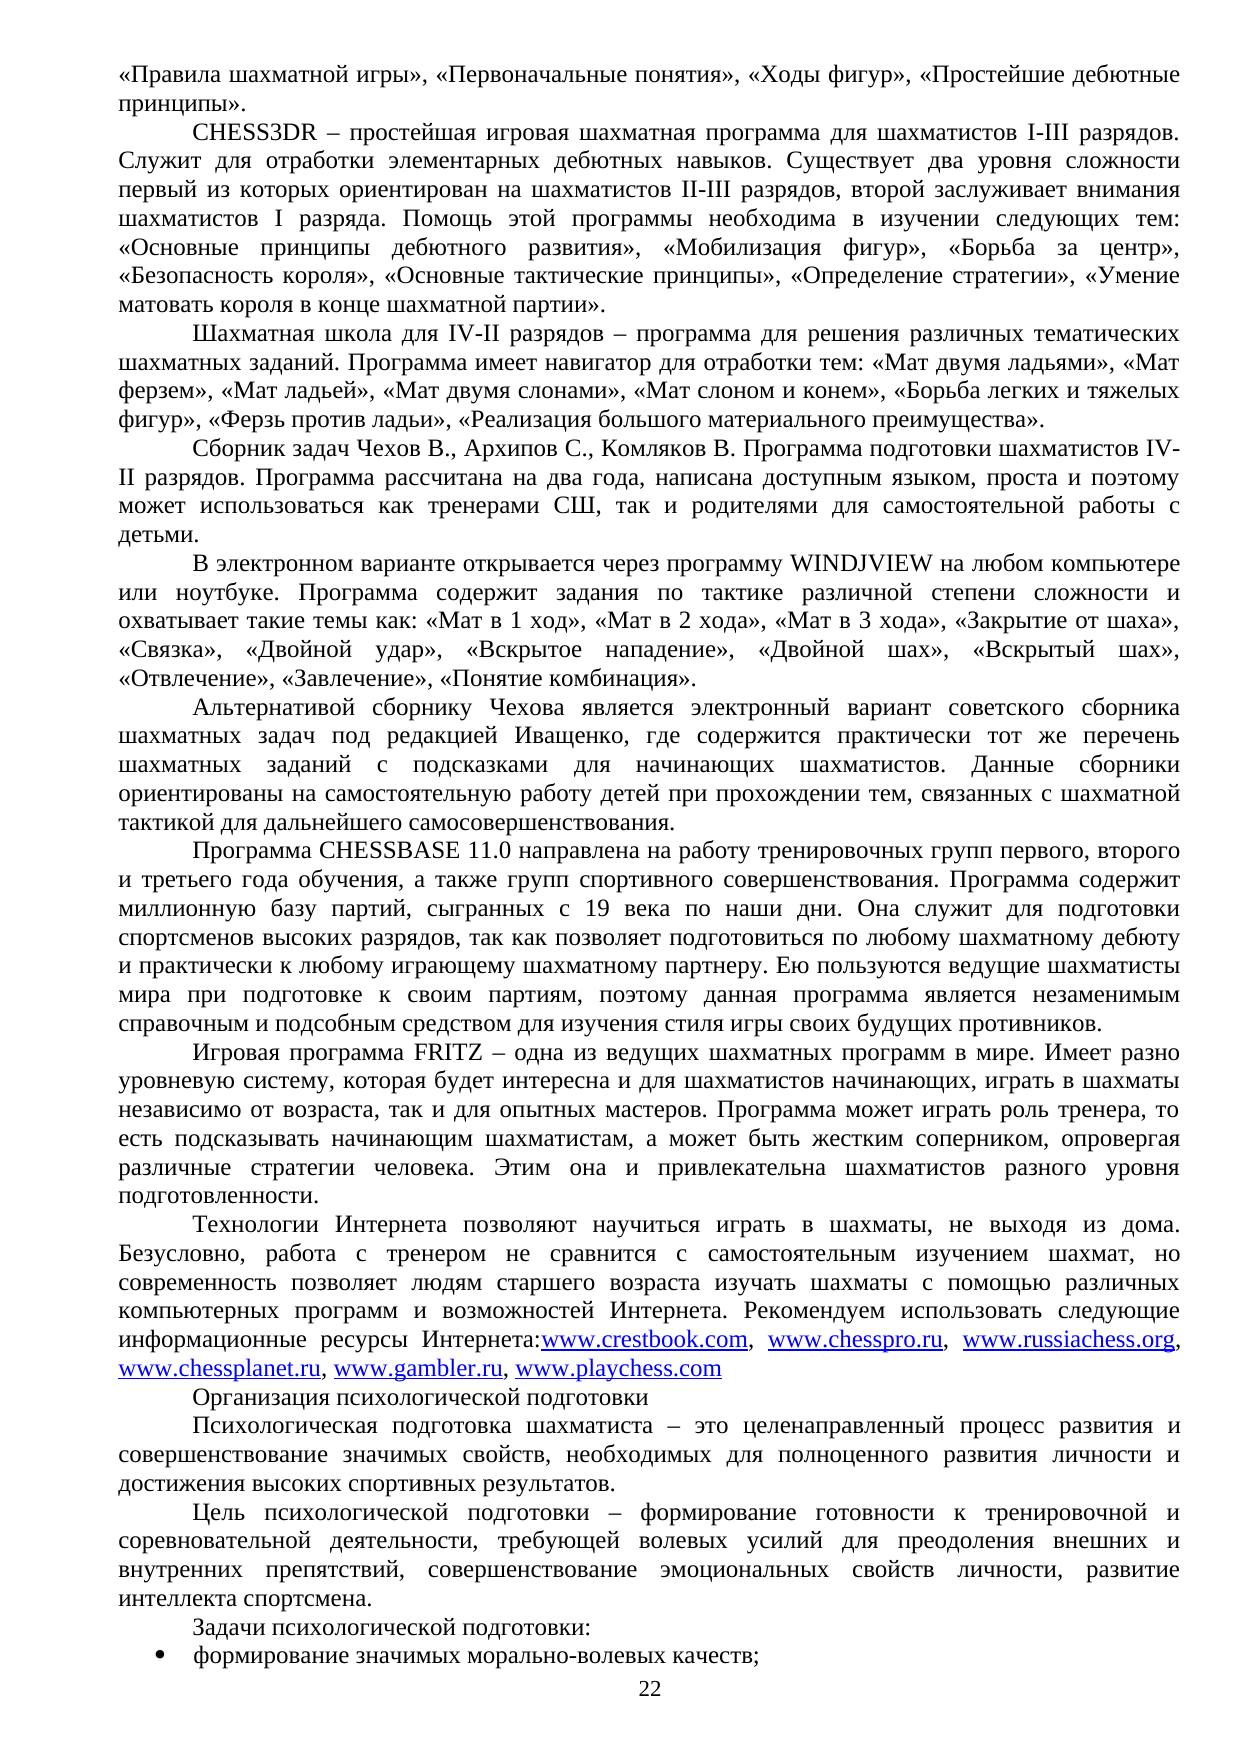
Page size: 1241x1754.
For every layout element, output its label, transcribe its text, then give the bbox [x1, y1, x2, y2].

text Альтернативой сборнику Чехова является электронный вариант советского сборника шахматных задач под редакцией Иващенко, где содержится практически тот же перечень шахматных заданий с подсказками для начинающих шахматистов. Данные сборники ориентированы на самостоятельную работу детей при прохождении тем, связанных с шахматной тактикой для дальнейшего самосовершенствования. [118, 692, 1181, 835]
list формирование значимых морально-волевых качеств; [156, 1640, 1181, 1669]
text Игровая программа FRITZ – одна из ведущих шахматных программ в мире. Имеет разно уровневую систему, которая будет интересна и для шахматистов начинающих, играть в шахматы независимо от возраста, так и для опытных мастеров. Программа может играть роль тренера, то есть подсказывать начинающим шахматистам, а может быть жестким соперником, опровергая различные стратегии человека. Этим она и привлекательна шахматистов разного уровня подготовленности. [118, 1037, 1181, 1209]
text Сборник задач Чехов В., Архипов С., Комляков В. Программа подготовки шахматистов IV-II разрядов. Программа рассчитана на два года, написана доступным языком, проста и поэтому может использоваться как тренерами СШ, так и родителями для самостоятельной работы с детьми. [118, 433, 1181, 548]
text Задачи психологической подготовки: [118, 1612, 1181, 1640]
text Организация психологической подготовки [118, 1382, 1181, 1410]
text Цель психологической подготовки – формирование готовности к тренировочной и соревновательной деятельности, требующей волевых усилий для преодоления внешних и внутренних препятствий, совершенствование эмоциональных свойств личности, развитие интеллекта спортсмена. [118, 1497, 1181, 1612]
text Шахматная школа для IV-II разрядов – программа для решения различных тематических шахматных заданий. Программа имеет навигатор для отработки тем: «Мат двумя ладьями», «Мат ферзем», «Мат ладьей», «Мат двумя слонами», «Мат слоном и конем», «Борьба легких и тяжелых фигур», «Ферзь против ладьи», «Реализация большого материального преимущества». [118, 318, 1181, 433]
text В электронном варианте открывается через программу WINDJVIEW на любом компьютере или ноутбуке. Программа содержит задания по тактике различной степени сложности и охватывает такие темы как: «Мат в 1 ход», «Мат в 2 хода», «Мат в 3 хода», «Закрытие от шаха», «Связка», «Двойной удар», «Вскрытое нападение», «Двойной шах», «Вскрытый шах», «Отвлечение», «Завлечение», «Понятие комбинация». [118, 548, 1181, 692]
text Технологии Интернета позволяют научиться играть в шахматы, не выходя из дома. Безусловно, работа с тренером не сравнится с самостоятельным изучением шахмат, но современность позволяет людям старшего возраста изучать шахматы с помощью различных компьютерных программ и возможностей Интернета. Рекомендуем использовать следующие информационные ресурсы Интернета:www.crestbook.com, www.chesspro.ru, www.russiachess.org, www.chessplanet.ru, www.gambler.ru, www.playchess.com [118, 1209, 1181, 1382]
text Психологическая подготовка шахматиста – это целенаправленный процесс развития и совершенствование значимых свойств, необходимых для полноценного развития личности и достижения высоких спортивных результатов. [118, 1410, 1181, 1497]
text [118, 59, 1181, 117]
text СHESS3DR – простейшая игровая шахматная программа для шахматистов I-III разрядов. Служит для отработки элементарных дебютных навыков. Существует два уровня сложности первый из которых ориентирован на шахматистов II-III разрядов, второй заслуживает внимания шахматистов I разряда. Помощь этой программы необходима в изучении следующих тем: «Основные принципы дебютного развития», «Мобилизация фигур», «Борьба за центр», «Безопасность короля», «Основные тактические принципы», «Определение стратегии», «Умение матовать короля в конце шахматной партии». [118, 117, 1181, 318]
text Программа CHESSBASE 11.0 направлена на работу тренировочных групп первого, второго и третьего года обучения, а также групп спортивного совершенствования. Программа содержит миллионную базу партий, сыгранных с 19 века по наши дни. Она служит для подготовки спортсменов высоких разрядов, так как позволяет подготовиться по любому шахматному дебюту и практически к любому играющему шахматному партнеру. Ею пользуются ведущие шахматисты мира при подготовке к своим партиям, поэтому данная программа является незаменимым справочным и подсобным средством для изучения стиля игры своих будущих противников. [118, 835, 1181, 1037]
